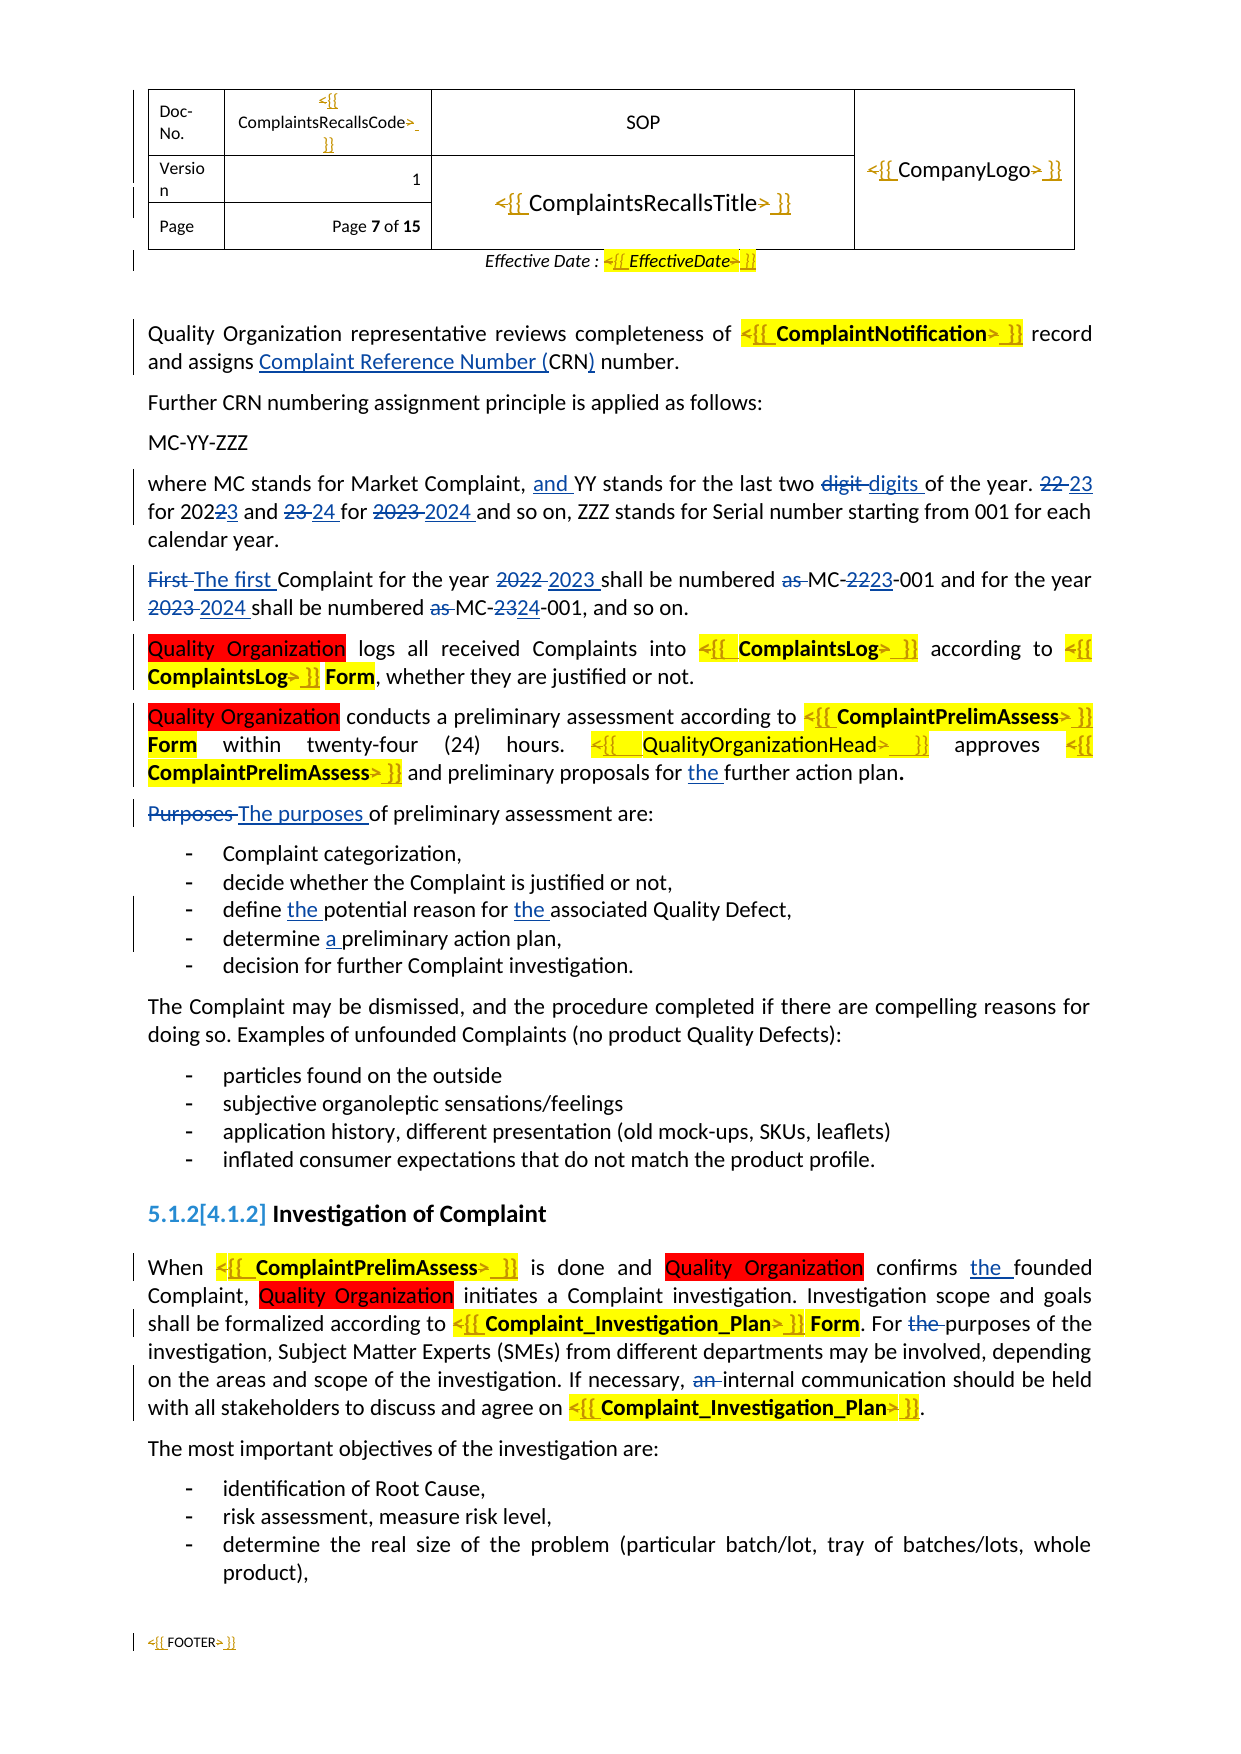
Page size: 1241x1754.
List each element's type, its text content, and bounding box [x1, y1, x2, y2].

text The most important objectives of the investigation are: [148, 1434, 1093, 1462]
text of preliminary assessment are: [148, 799, 1093, 827]
list define potential reason for associated Quality Defect, [185, 896, 1093, 924]
text Further CRN numbering assignment principle is applied as follows: [148, 388, 1093, 416]
list identification of Root Cause, [185, 1474, 1093, 1502]
list Complaint categorization, [185, 839, 1093, 868]
text Complaint for the year shall be numbered MC--001 and for the year shall be numbered MC--001, and so on. [148, 565, 1093, 621]
text When ComplaintPrelimAssess is done and Quality Organization confirms founded Complaint, Quality Organization initiates a Complaint investigation. Investigation scope and goals shall be formalized according to Complaint_Investigation_Plan Form. For purposes of the investigation, Subject Matter Experts (SMEs) from different departments may be involved, depending on the areas and scope of the investigation. If necessary, internal communication should be held with all stakeholders to discuss and agree on Complaint_Investigation_Plan. [148, 1253, 1093, 1421]
list subjective organoleptic sensations/feelings [185, 1089, 1093, 1117]
list determine preliminary action plan, [185, 924, 1093, 952]
list risk assessment, measure risk level, [185, 1502, 1093, 1531]
list inflated consumer expectations that do not match the product profile. [185, 1145, 1093, 1173]
text where MC stands for Market Complaint, YY stands for the last two of the year. for 202 and for and so on, ZZZ stands for Serial number starting from 001 for each calendar year. [148, 469, 1093, 553]
text The Complaint may be dismissed, and the procedure completed if there are compelling reasons for doing so. Examples of unfounded Complaints (no product Quality Defects): [148, 992, 1093, 1048]
text MC-YY-ZZZ [148, 428, 1093, 456]
subtitle Investigation of Complaint [148, 1198, 1093, 1228]
list determine the real size of the problem (particular batch/lot, tray of batches/lots, whole product), [185, 1531, 1093, 1587]
text Quality Organization representative reviews completeness of ComplaintNotification record and assigns CRN number. [148, 319, 1093, 375]
list application history, different presentation (old mock-ups, SKUs, leaflets) [185, 1117, 1093, 1145]
list decide whether the Complaint is justified or not, [185, 868, 1093, 896]
text Quality Organization logs all received Complaints into ComplaintsLog according to ComplaintsLog Form, whether they are justified or not. [346, 634, 1093, 690]
text Quality Organization conducts a preliminary assessment according to ComplaintPrelimAssess Form within twenty-four (24) hours. QualityOrganizationHead approves ComplaintPrelimAssess and preliminary proposals for further action plan. [148, 702, 1093, 787]
list decision for further Complaint investigation. [185, 952, 1093, 980]
list particles found on the outside [185, 1061, 1093, 1089]
